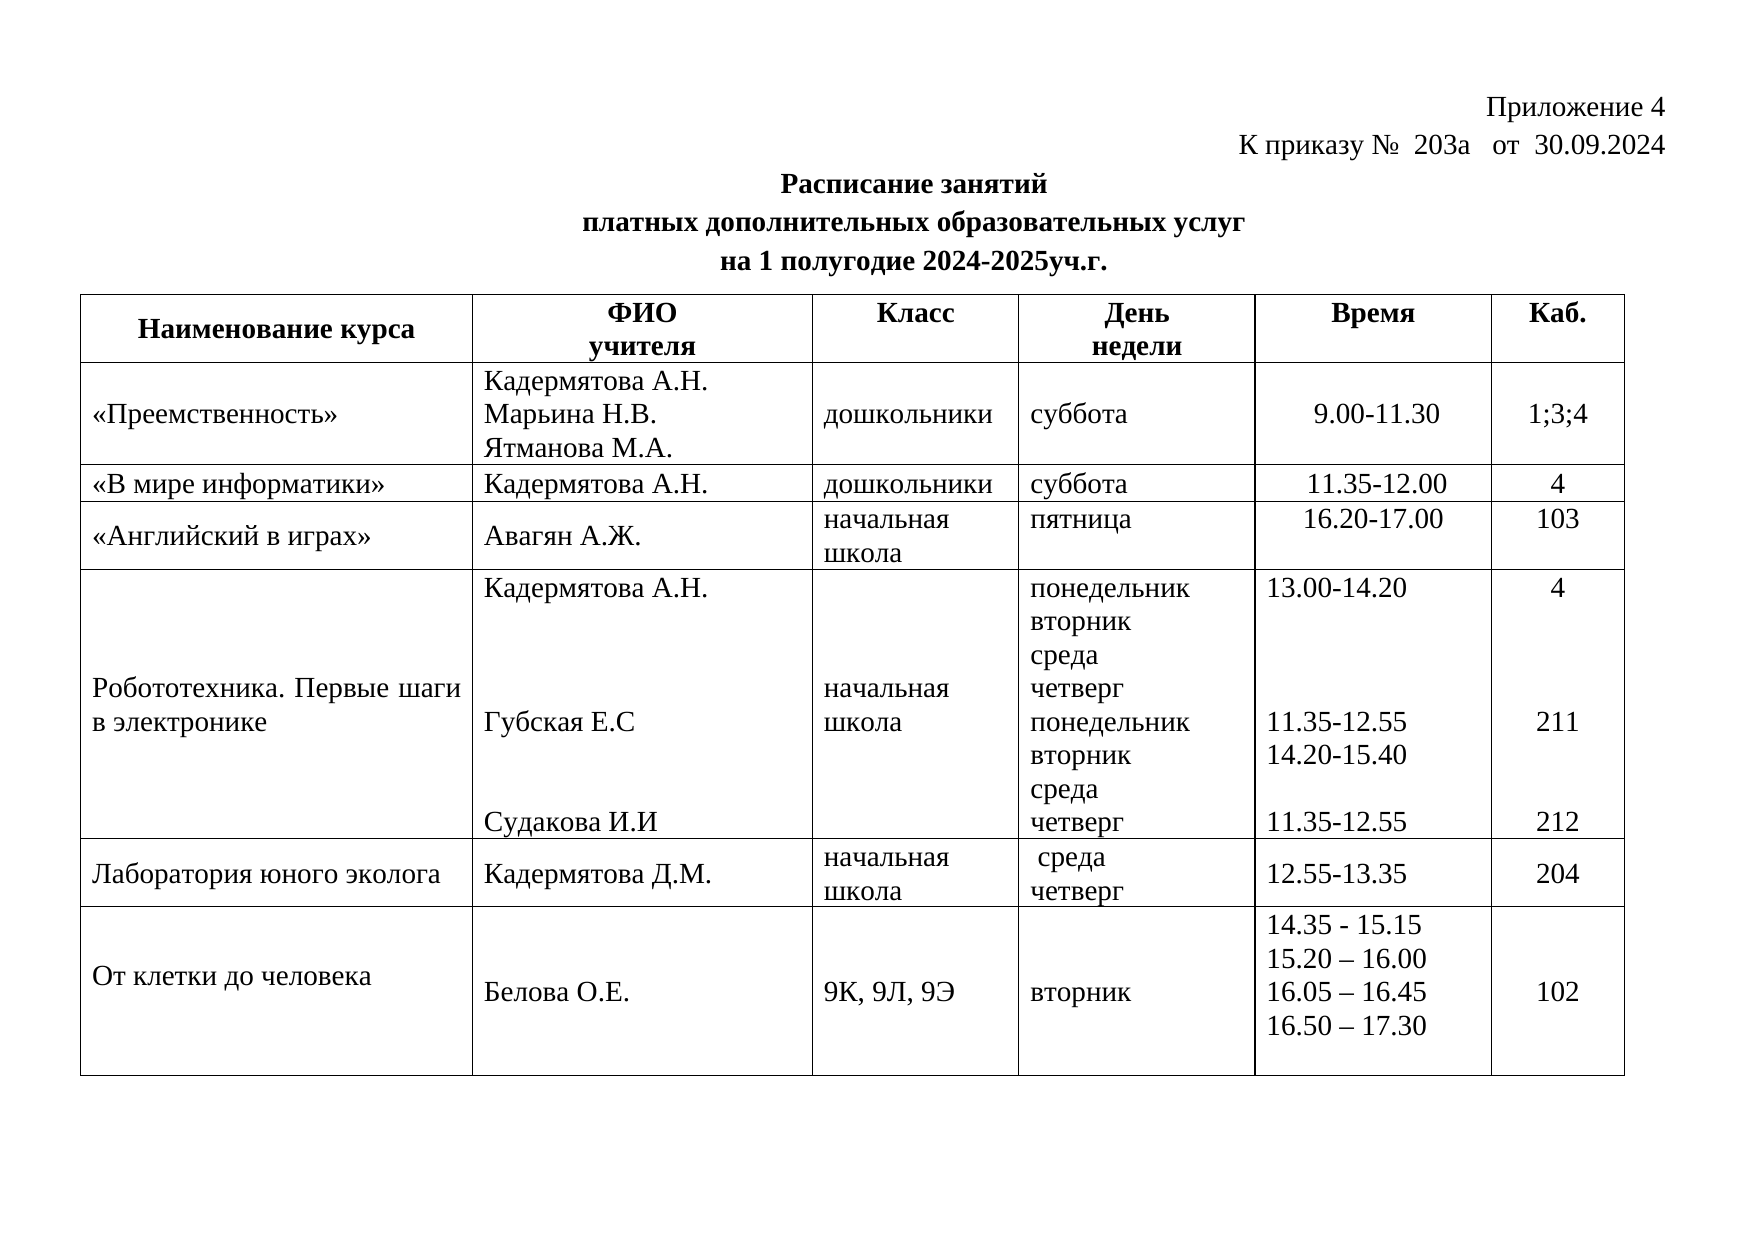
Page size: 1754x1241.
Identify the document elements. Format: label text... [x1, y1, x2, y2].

table_header ФИО учителя [473, 295, 812, 362]
table_cell 4 211 212 [1492, 570, 1624, 838]
table_header Время [1256, 295, 1491, 362]
table_cell 13.00-14.20 11.35-12.55 14.20-15.40 11.35-12.55 [1256, 570, 1491, 838]
table_cell «В мире информатики» [81, 465, 472, 501]
table_cell Кадермятова А.Н. Марьина Н.В. Ятманова М.А. [473, 363, 812, 464]
text К приказу № 203а от 30.09.2024 [118, 127, 1665, 161]
table_cell Белова О.Е. [473, 907, 812, 1075]
table_cell 103 [1492, 502, 1624, 569]
table_header Класс [813, 295, 1018, 362]
table_cell суббота [1019, 363, 1254, 464]
table_cell От клетки до человека [81, 907, 472, 1075]
table_cell вторник [1019, 907, 1254, 1075]
table_cell Кадермятова А.Н. Губская Е.С Судакова И.И [473, 570, 812, 838]
table_cell начальная школа [813, 502, 1018, 569]
table_cell Робототехника. Первые шаги в электронике [81, 570, 472, 838]
table_cell 16.20-17.00 [1256, 502, 1491, 569]
table_cell Лаборатория юного эколога [81, 839, 472, 906]
table_cell Авагян А.Ж. [473, 502, 812, 569]
text Расписание занятий [118, 166, 1665, 199]
table_cell Кадермятова А.Н. [473, 465, 812, 501]
table_cell среда четверг [1019, 839, 1254, 906]
table_cell 14.35 - 15.15 15.20 – 16.00 16.05 – 16.45 16.50 – 17.30 [1256, 907, 1491, 1075]
table_cell суббота [1019, 465, 1254, 501]
text платных дополнительных образовательных услуг [118, 204, 1665, 238]
table_cell «Преемственность» [81, 363, 472, 464]
table_cell пятница [1019, 502, 1254, 569]
table_cell Кадермятова Д.М. [473, 839, 812, 906]
text на 1 полугодие 2024-2025уч.г. [118, 243, 1665, 276]
table_cell 12.55-13.35 [1256, 839, 1491, 906]
table_cell 102 [1492, 907, 1624, 1075]
table_cell 9К, 9Л, 9Э [813, 907, 1018, 1075]
table_cell 204 [1492, 839, 1624, 906]
table_header День недели [1019, 295, 1254, 362]
table_cell 9.00-11.30 [1256, 363, 1491, 464]
table_cell дошкольники [813, 465, 1018, 501]
table_cell 11.35-12.00 [1256, 465, 1491, 501]
table_cell 4 [1492, 465, 1624, 501]
table_header Каб. [1492, 295, 1624, 362]
table_cell дошкольники [813, 363, 1018, 464]
table_cell «Английский в играх» [81, 502, 472, 569]
text Приложение 4 [118, 89, 1665, 122]
table_cell 1;3;4 [1492, 363, 1624, 464]
table_cell начальная школа [813, 570, 1018, 838]
table_cell начальная школа [813, 839, 1018, 906]
table_cell понедельник вторник среда четверг понедельник вторник среда четверг [1019, 570, 1254, 838]
table_header Наименование курса [81, 295, 472, 362]
